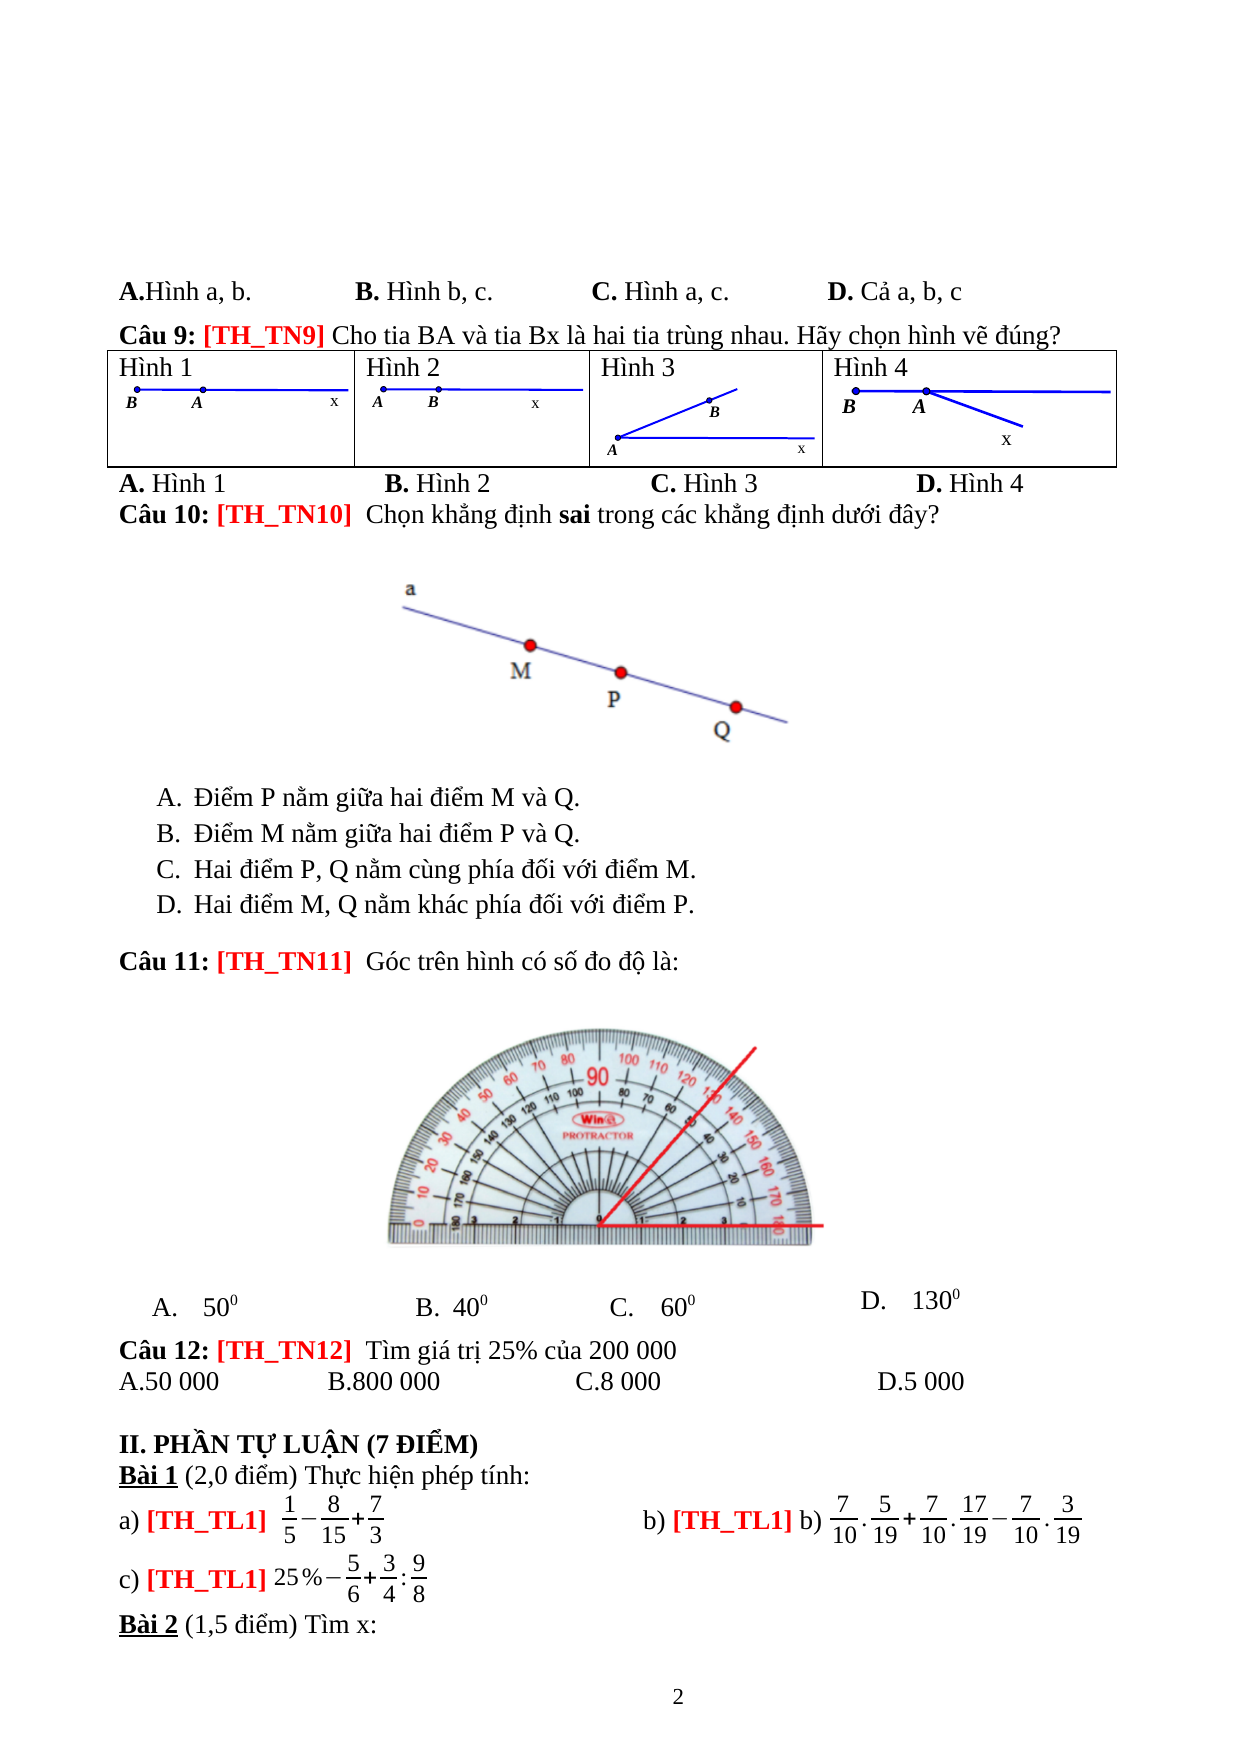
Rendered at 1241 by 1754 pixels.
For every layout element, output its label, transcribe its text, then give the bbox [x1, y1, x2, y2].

text A. Hình 1 B. Hình 2 C. Hình 3 D. Hình 4 [118, 467, 1237, 498]
table_header 1300 [807, 1285, 1070, 1334]
text II. PHẦN TỰ LUẬN (7 ĐIỂM) [118, 1428, 1237, 1459]
list Hai điểm M, Q nằm khác phía đối với điểm P. [156, 888, 1237, 920]
picture [377, 568, 813, 759]
text Câu 10: [TH_TN10] Chọn khẳng định sai trong các khẳng định dưới đây? [118, 498, 1237, 530]
table_header Hình 4 [823, 351, 1116, 466]
text Câu 9: [TH_TN9] Cho tia BA và tia Bx là hai tia trùng nhau. Hãy chọn hình vẽ đúng? [118, 319, 1237, 350]
list Điểm M nằm giữa hai điểm P và Q. [156, 817, 1237, 848]
text Bài 1 (2,0 điểm) Thực hiện phép tính: [118, 1459, 1237, 1490]
text Bài 2 (1,5 điểm) Tìm x: [118, 1608, 1237, 1639]
table_header Hình 2 [355, 351, 589, 466]
table_header Hình 1 [108, 351, 354, 466]
list Điểm P nằm giữa hai điểm M và Q. [156, 781, 1237, 812]
text a) [TH_TL1] b) [TH_TL1] b) [118, 1490, 1237, 1549]
text Câu 12: [TH_TN12] Tìm giá trị 25% của 200 000 [118, 1334, 1237, 1366]
text A.50 000 B.800 000 C.8 000 D.5 000 [118, 1366, 1237, 1397]
table_header 600 [580, 1285, 807, 1334]
list Hai điểm P, Q nằm cùng phía đối với điểm M. [156, 853, 1237, 884]
text Câu 11: [TH_TN11] Góc trên hình có số đo độ là: [118, 945, 1237, 976]
text c) [TH_TL1] [118, 1549, 1237, 1608]
table_header 500 [107, 1285, 329, 1334]
picture [367, 1013, 840, 1251]
text A.Hình a, b. B. Hình b, c. C. Hình a, c. D. Cả a, b, c [118, 275, 1237, 307]
table_header Hình 3 [590, 351, 822, 466]
table_header 400 [329, 1285, 580, 1334]
